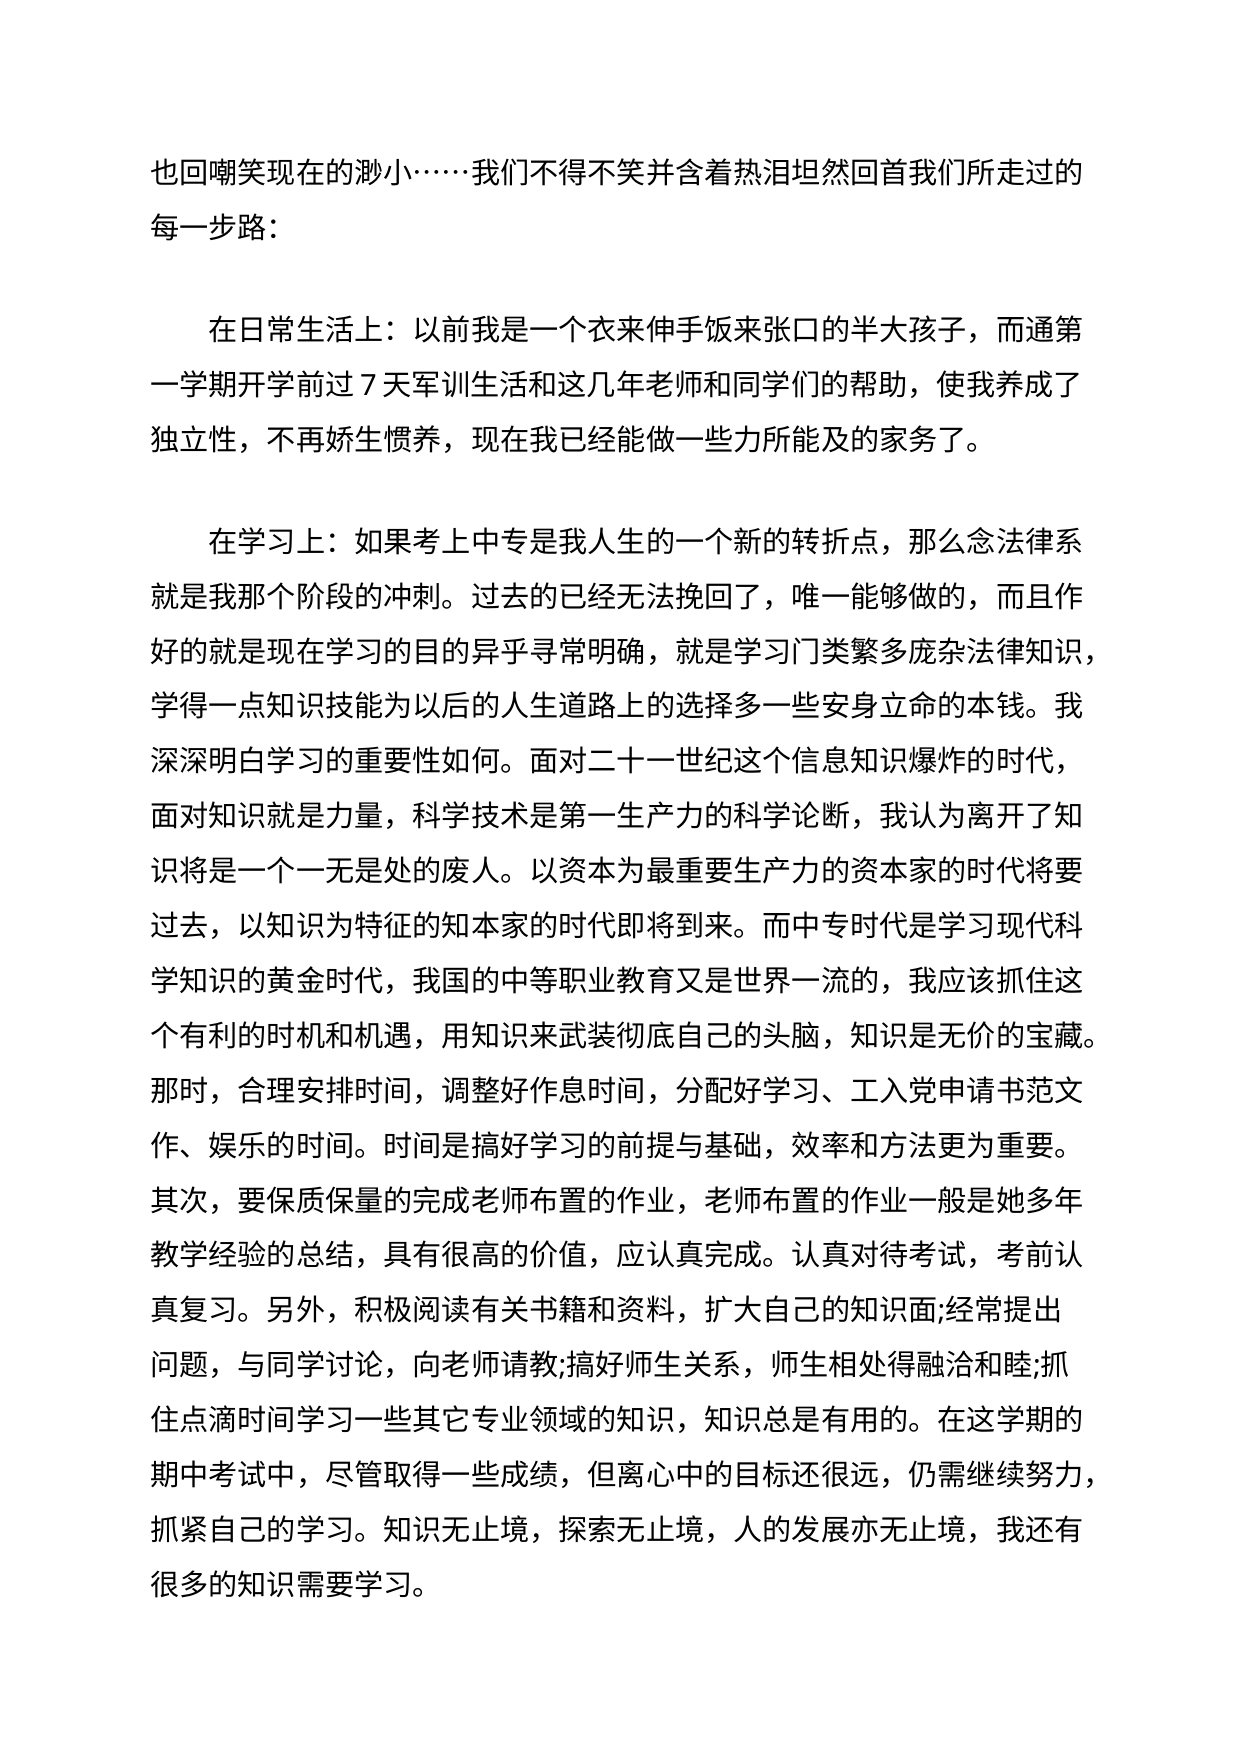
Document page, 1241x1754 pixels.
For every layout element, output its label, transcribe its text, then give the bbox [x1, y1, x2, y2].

text 在学习上：如果考上中专是我人生的一个新的转折点，那么念法律系就是我那个阶段的冲刺。过去的已经无法挽回了，唯一能够做的，而且作好的就是现在学习的目的异乎寻常明确，就是学习门类繁多庞杂法律知识，学得一点知识技能为以后的人生道路上的选择多一些安身立命的本钱。我深深明白学习的重要性如何。面对二十一世纪这个信息知识爆炸的时代，面对知识就是力量，科学技术是第一生产力的科学论断，我认为离开了知识将是一个一无是处的废人。以资本为最重要生产力的资本家的时代将要过去，以知识为特征的知本家的时代即将到来。而中专时代是学习现代科学知识的黄金时代，我国的中等职业教育又是世界一流的，我应该抓住这个有利的时机和机遇，用知识来武装彻底自己的头脑，知识是无价的宝藏。那时，合理安排时间，调整好作息时间，分配好学习、工入党申请书范文 作、娱乐的时间。时间是搞好学习的前提与基础，效率和方法更为重要。其次，要保质保量的完成老师布置的作业，老师布置的作业一般是她多年教学经验的总结，具有很高的价值，应认真完成。认真对待考试，考前认真复习。另外，积极阅读有关书籍和资料，扩大自己的知识面;经常提出问题，与同学讨论，向老师请教;搞好师生关系，师生相处得融洽和睦;抓住点滴时间学习一些其它专业领域的知识，知识总是有用的。在这学期的期中考试中，尽管取得一些成绩，但离心中的目标还很远，仍需继续努力，抓紧自己的学习。知识无止境，探索无止境，人的发展亦无止境，我还有很多的知识需要学习。 [150, 518, 1090, 1604]
text 在日常生活上：以前我是一个衣来伸手饭来张口的半大孩子，而通第一学期开学前过7天军训生活和这几年老师和同学们的帮助，使我养成了独立性，不再娇生惯养，现在我已经能做一些力所能及的家务了。 [150, 307, 1090, 459]
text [150, 150, 1090, 247]
